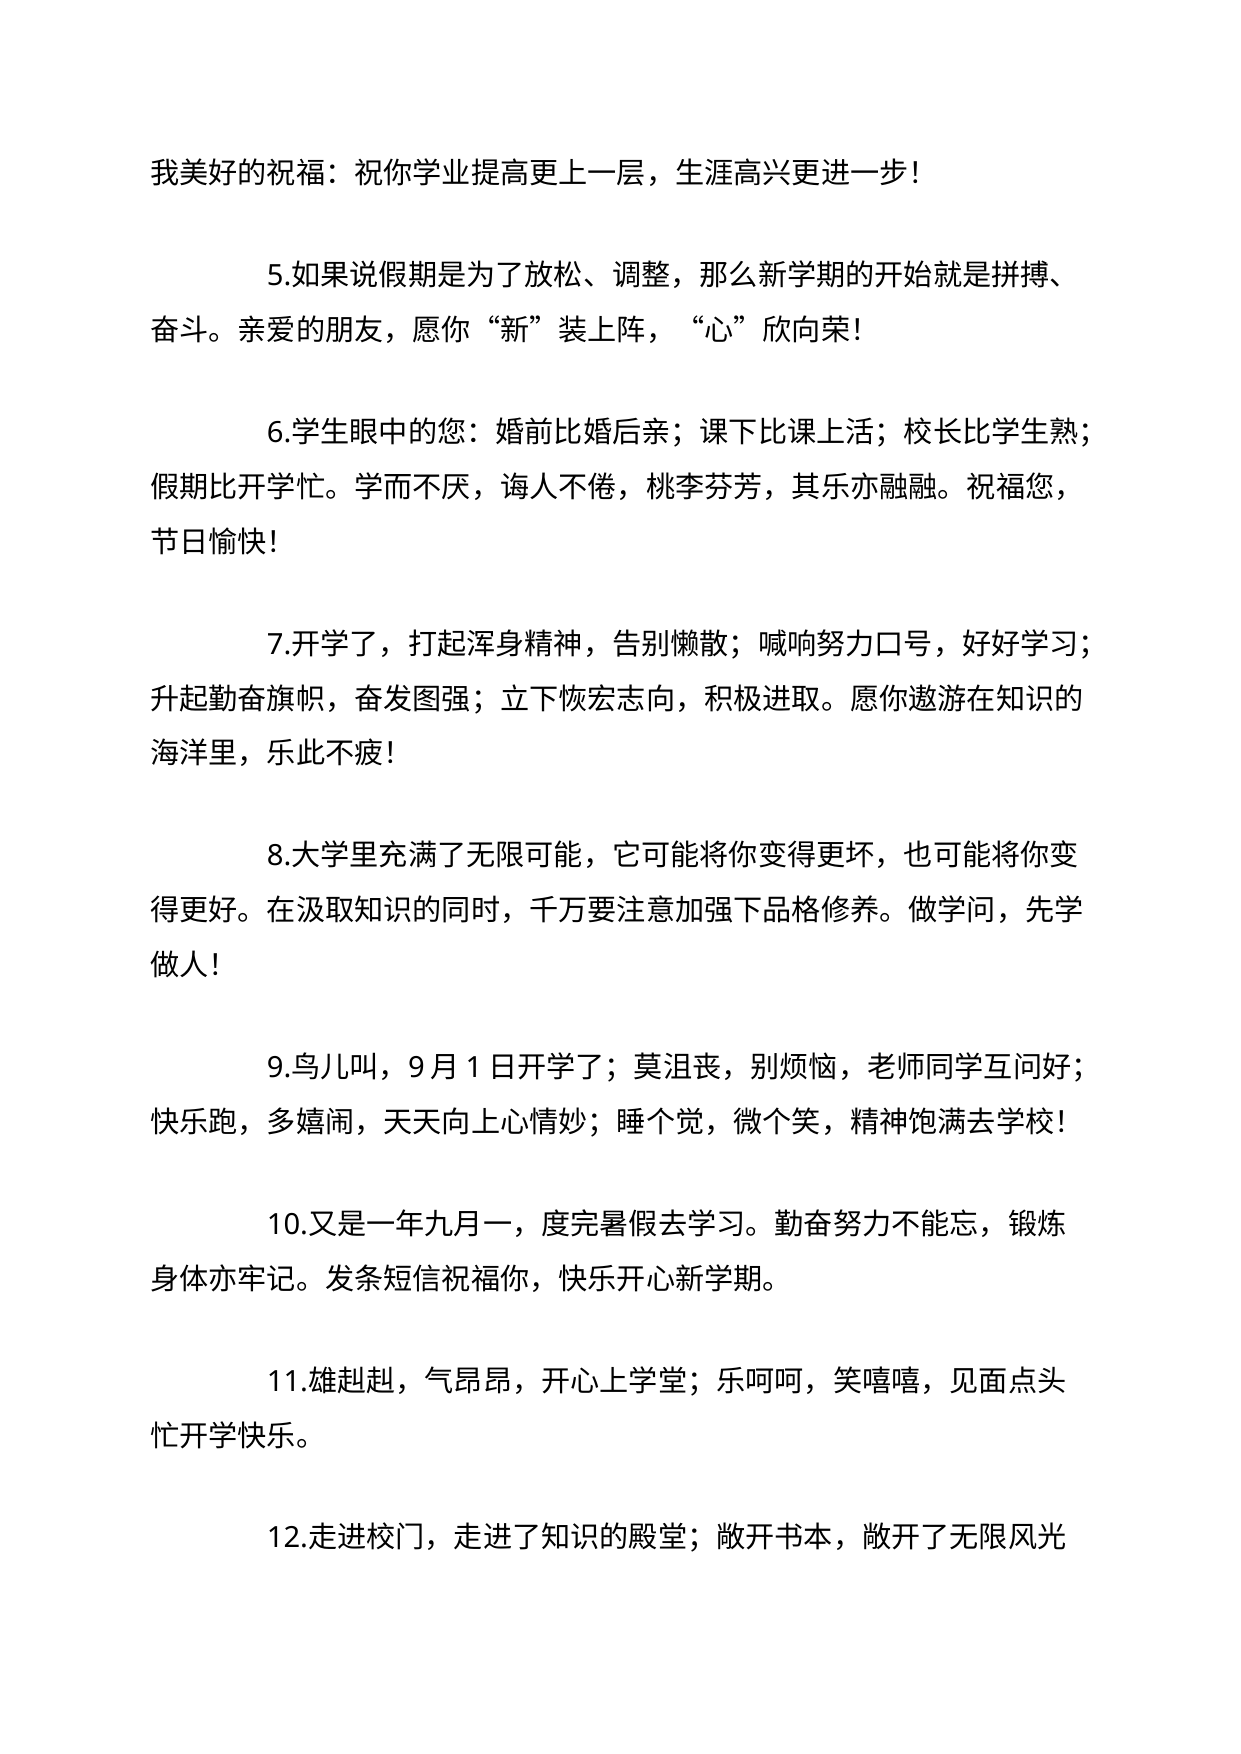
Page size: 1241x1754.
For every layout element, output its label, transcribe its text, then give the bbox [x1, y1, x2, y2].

text 11.雄赳赳，气昂昂，开心上学堂；乐呵呵，笑嘻嘻，见面点头忙开学快乐。 [150, 1357, 1090, 1454]
text 6.学生眼中的您：婚前比婚后亲；课下比课上活；校长比学生熟；假期比开学忙。学而不厌，诲人不倦，桃李芬芳，其乐亦融融。祝福您，节日愉快！ [150, 408, 1090, 561]
text 8.大学里充满了无限可能，它可能将你变得更坏，也可能将你变得更好。在汲取知识的同时，千万要注意加强下品格修养。做学问，先学做人！ [150, 832, 1090, 984]
text 5.如果说假期是为了放松、调整，那么新学期的开始就是拼搏、奋斗。亲爱的朋友，愿你“新”装上阵，“心”欣向荣！ [150, 252, 1090, 349]
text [150, 1514, 1090, 1556]
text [150, 150, 1090, 192]
text 7.开学了，打起浑身精神，告别懒散；喊响努力口号，好好学习；升起勤奋旗帜，奋发图强；立下恢宏志向，积极进取。愿你遨游在知识的海洋里，乐此不疲！ [150, 620, 1090, 772]
text 9.鸟儿叫，9月1日开学了；莫沮丧，别烦恼，老师同学互问好；快乐跑，多嬉闹，天天向上心情妙；睡个觉，微个笑，精神饱满去学校！ [150, 1043, 1090, 1141]
text 10.又是一年九月一，度完暑假去学习。勤奋努力不能忘，锻炼身体亦牢记。发条短信祝福你，快乐开心新学期。 [150, 1200, 1090, 1298]
